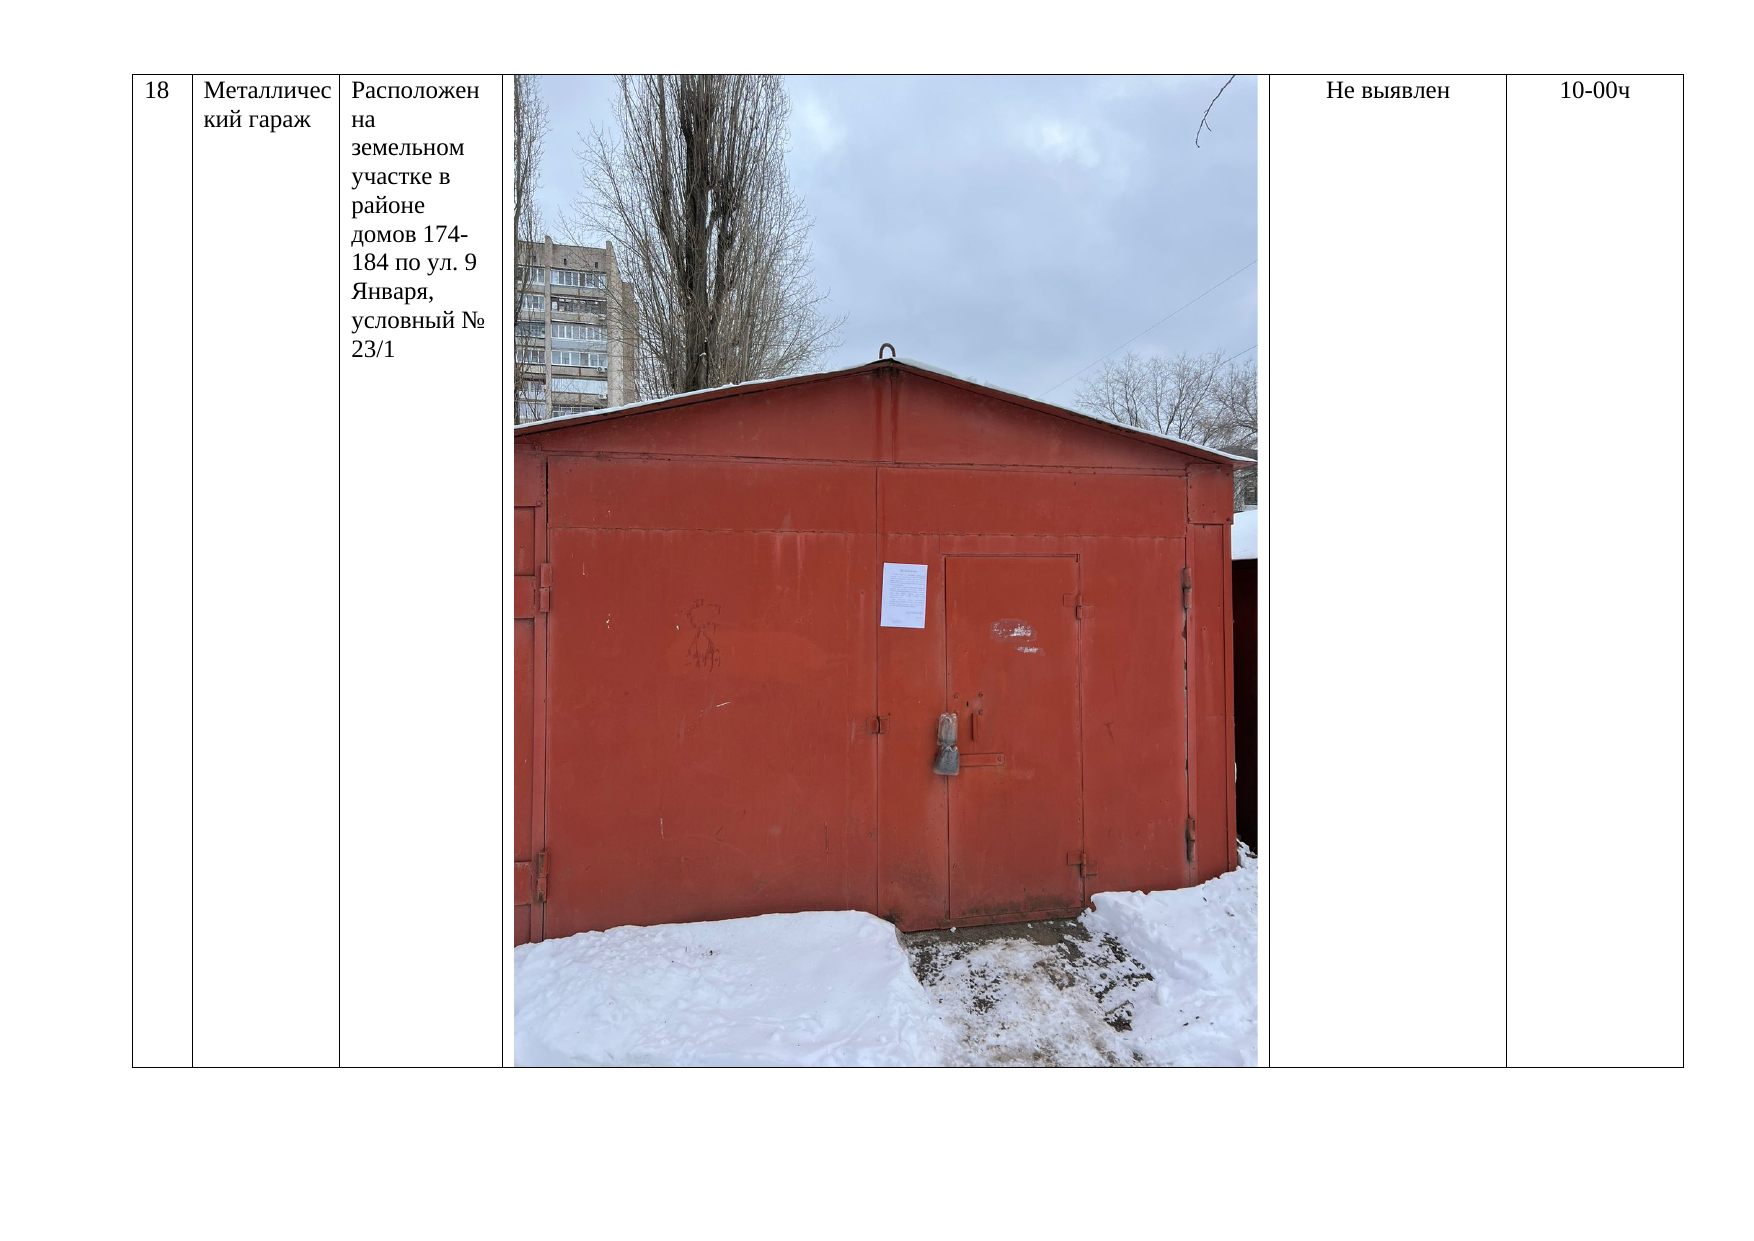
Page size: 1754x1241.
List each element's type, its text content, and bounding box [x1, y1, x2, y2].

table_cell Металлический гараж [193, 75, 339, 1067]
table_cell 18 [133, 75, 192, 1067]
table_cell Расположен на земельном участке в районе домов 174-184 по ул. 9 Января, условный № 23/1 [340, 75, 502, 1067]
table_cell [1258, 75, 1269, 1067]
picture [514, 75, 1258, 1067]
table_cell 10-00ч [1507, 75, 1683, 1067]
table_cell Не выявлен [1270, 75, 1506, 1067]
table_cell [503, 75, 514, 1067]
